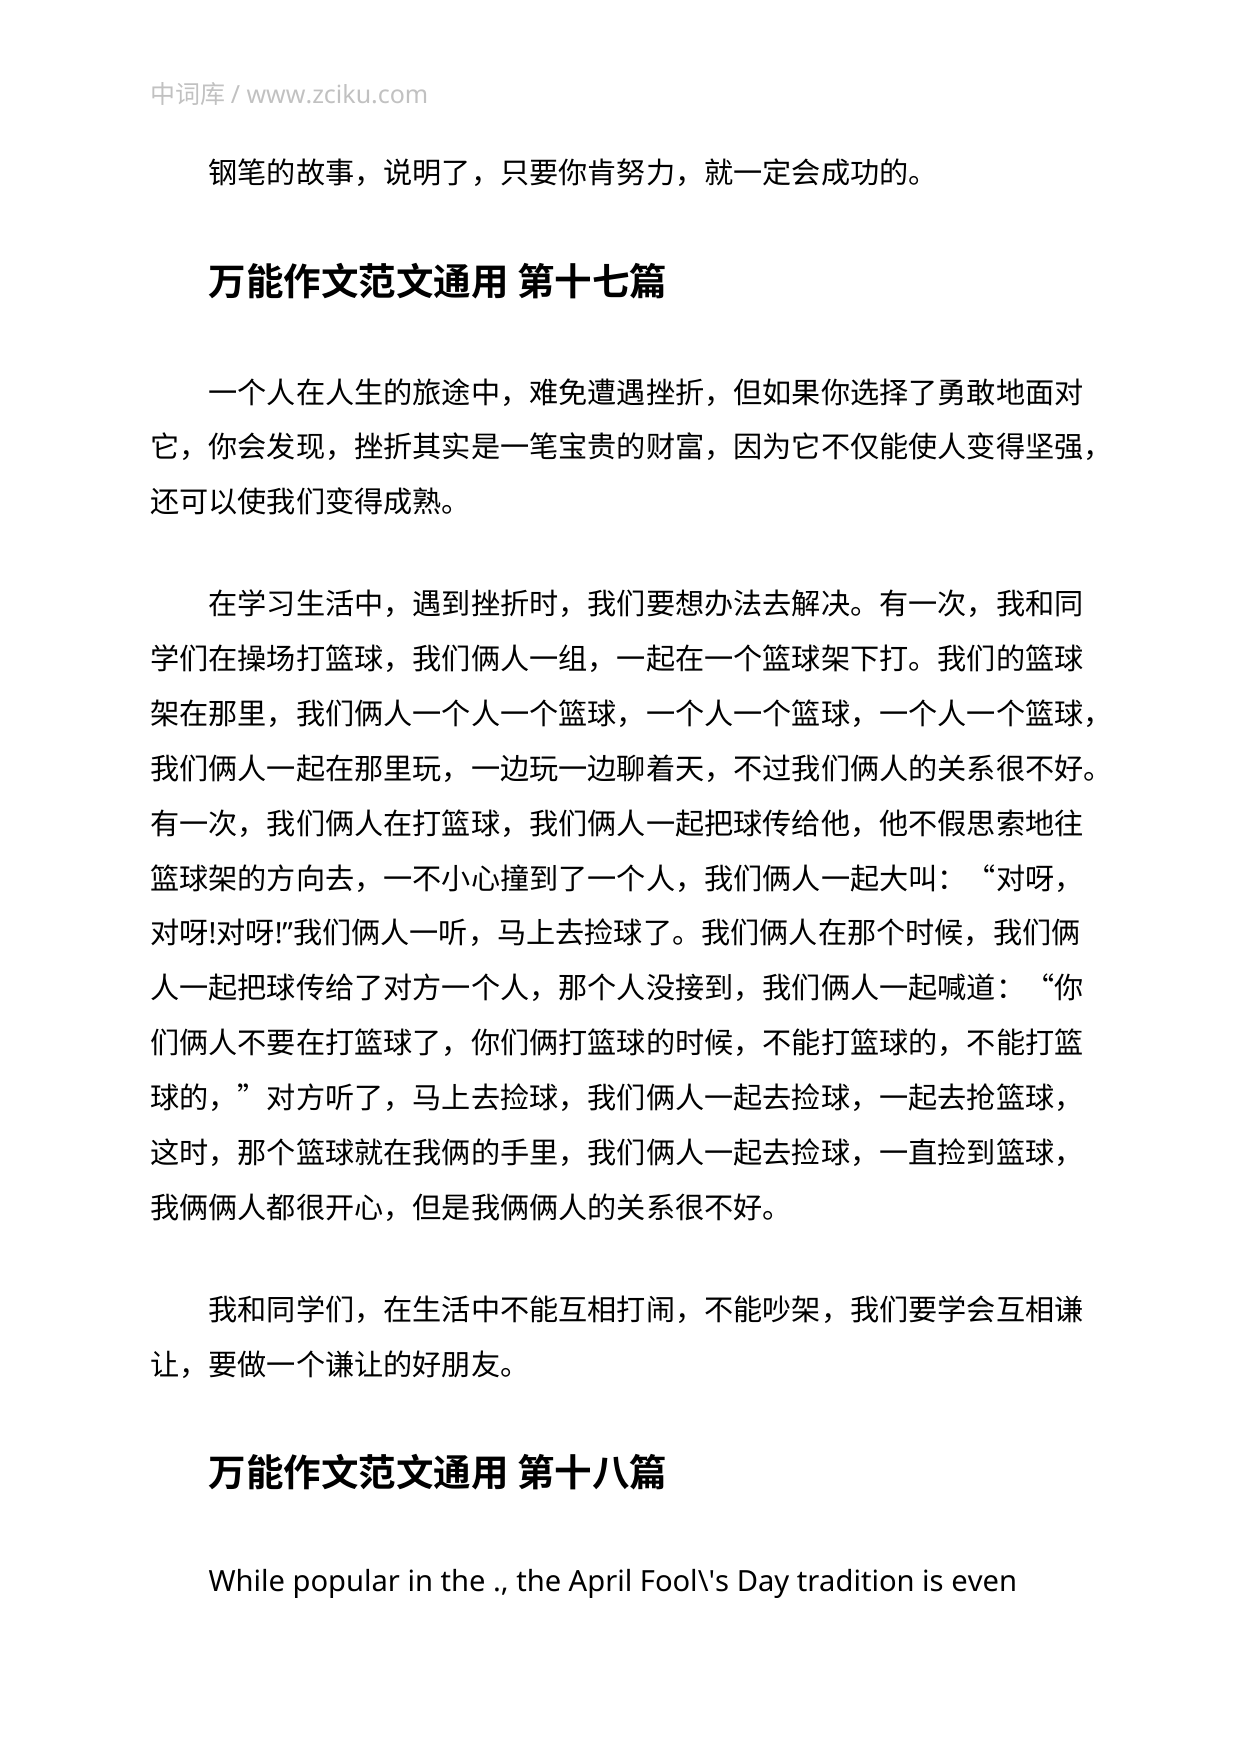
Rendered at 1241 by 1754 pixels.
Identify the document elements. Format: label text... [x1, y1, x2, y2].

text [150, 1561, 1090, 1600]
text 万能作文范文通用 第十七篇 [150, 252, 1090, 306]
text 我和同学们，在生活中不能互相打闹，不能吵架，我们要学会互相谦让，要做一个谦让的好朋友。 [150, 1286, 1090, 1384]
text 在学习生活中，遇到挫折时，我们要想办法去解决。有一次，我和同学们在操场打篮球，我们俩人一组，一起在一个篮球架下打。我们的篮球架在那里，我们俩人一个人一个篮球，一个人一个篮球，一个人一个篮球，我们俩人一起在那里玩，一边玩一边聊着天，不过我们俩人的关系很不好。有一次，我们俩人在打篮球，我们俩人一起把球传给他，他不假思索地往篮球架的方向去，一不小心撞到了一个人，我们俩人一起大叫：“对呀，对呀!对呀!”我们俩人一听，马上去捡球了。我们俩人在那个时候，我们俩人一起把球传给了对方一个人，那个人没接到，我们俩人一起喊道：“你们俩人不要在打篮球了，你们俩打篮球的时候，不能打篮球的，不能打篮球的，”对方听了，马上去捡球，我们俩人一起去捡球，一起去抢篮球，这时，那个篮球就在我俩的手里，我们俩人一起去捡球，一直捡到篮球，我俩俩人都很开心，但是我俩俩人的关系很不好。 [150, 581, 1090, 1227]
text 一个人在人生的旅途中，难免遭遇挫折，但如果你选择了勇敢地面对它，你会发现，挫折其实是一笔宝贵的财富，因为它不仅能使人变得坚强，还可以使我们变得成熟。 [150, 369, 1090, 521]
text 钢笔的故事，说明了，只要你肯努力，就一定会成功的。 [150, 150, 1090, 192]
text 万能作文范文通用 第十八篇 [150, 1443, 1090, 1497]
